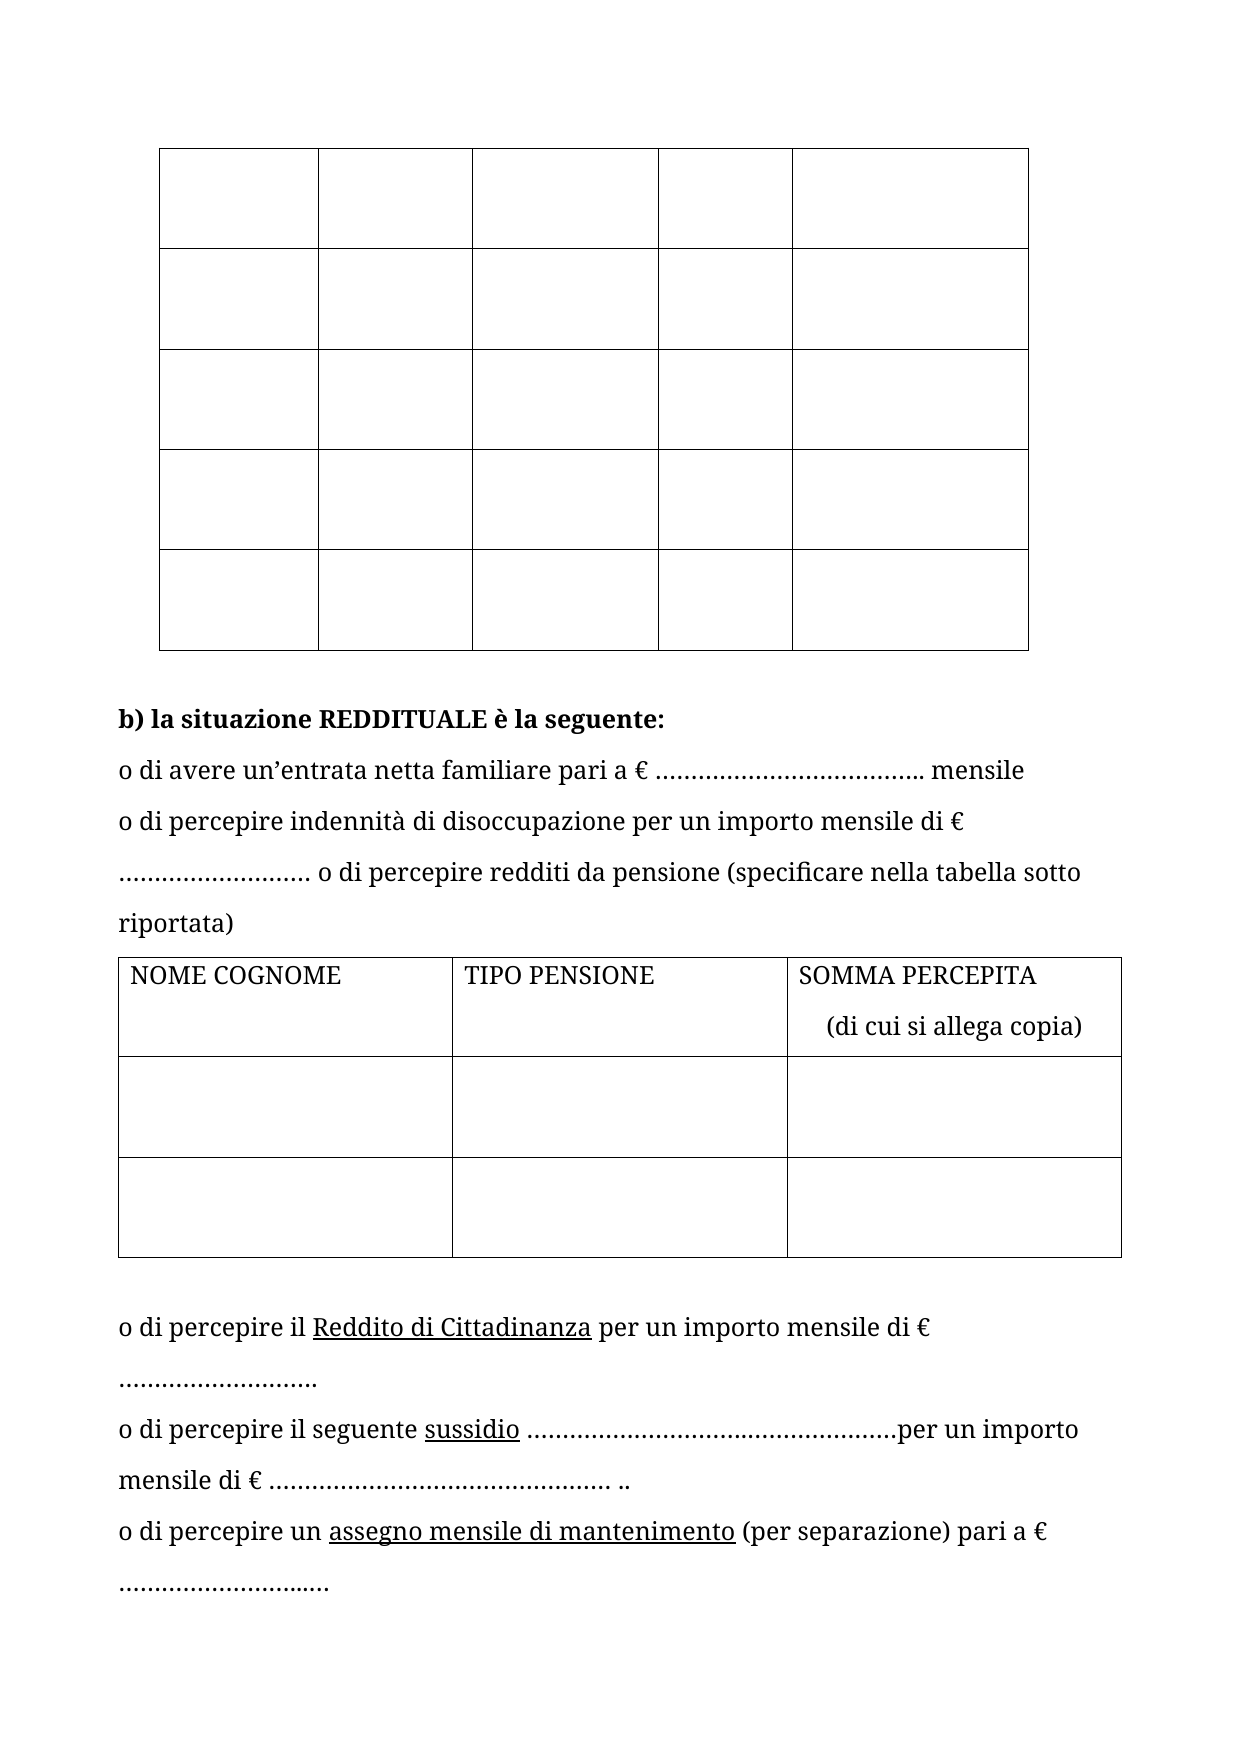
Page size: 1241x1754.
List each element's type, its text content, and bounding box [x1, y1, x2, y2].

table_cell [659, 550, 792, 650]
table_cell [788, 1158, 1121, 1257]
table_cell [473, 450, 658, 549]
table_cell [793, 350, 1028, 449]
table_cell [160, 450, 318, 549]
table_cell [473, 249, 658, 348]
table_cell [319, 149, 472, 248]
table_cell [788, 1057, 1121, 1157]
table_cell [793, 550, 1028, 650]
table_cell [453, 1057, 787, 1157]
table_cell [319, 450, 472, 549]
table_header NOME COGNOME [119, 958, 452, 1056]
table_cell [659, 149, 792, 248]
table_cell [319, 249, 472, 348]
table_cell [793, 249, 1028, 348]
text o di avere un’entrata netta familiare pari a € ……………………………….. mensile [118, 753, 1122, 787]
table_cell [160, 550, 318, 650]
table_cell [160, 350, 318, 449]
table_cell [659, 450, 792, 549]
table_cell [659, 249, 792, 348]
table_cell [453, 1158, 787, 1257]
table_cell [319, 350, 472, 449]
table_cell [160, 249, 318, 348]
table_header TIPO PENSIONE [453, 958, 787, 1056]
text o di percepire il seguente sussidio ………………………….…………………per un importo mensile di € ………………………………………… .. [118, 1411, 1122, 1496]
table_cell [119, 1158, 452, 1257]
table_cell [659, 350, 792, 449]
text o di percepire un assegno mensile di mantenimento (per separazione) pari a € ……………………...… [118, 1513, 1122, 1598]
table_cell [473, 550, 658, 650]
table_cell [119, 1057, 452, 1157]
text o di percepire il Reddito di Cittadinanza per un importo mensile di € ………………………. [118, 1309, 1122, 1394]
table_cell [793, 149, 1028, 248]
table_cell [473, 149, 658, 248]
table_cell [319, 550, 472, 650]
table_header SOMMA PERCEPITA (di cui si allega copia) [788, 958, 1121, 1056]
text o di percepire indennità di disoccupazione per un importo mensile di € ……………………… o di percepire redditi da pensione (specificare nella tabella sotto riportata) [118, 804, 1122, 940]
text b) la situazione REDDITUALE è la seguente: [118, 702, 1122, 736]
table_cell [793, 450, 1028, 549]
table_cell [160, 149, 318, 248]
table_cell [473, 350, 658, 449]
